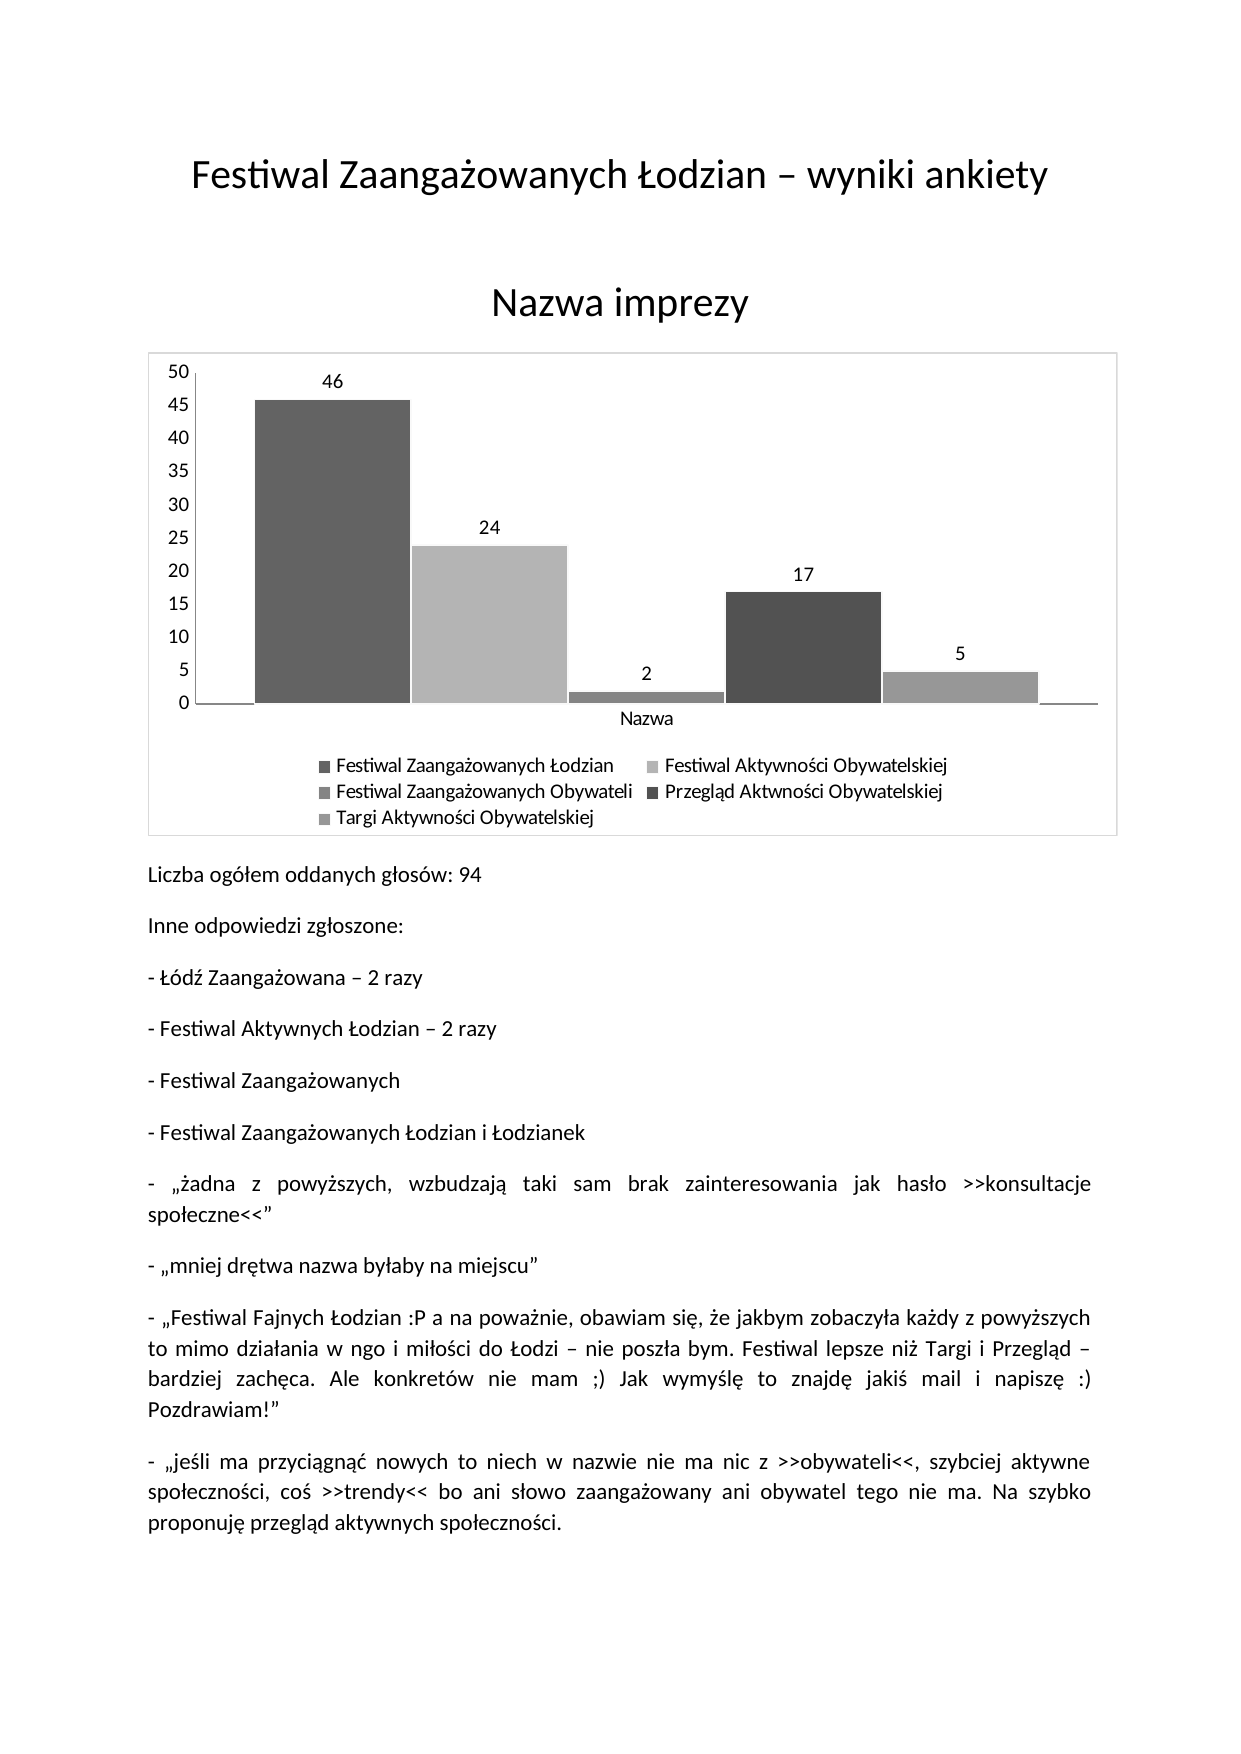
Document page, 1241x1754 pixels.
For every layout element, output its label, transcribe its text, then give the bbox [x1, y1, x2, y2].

text Inne odpowiedzi zgłoszone: [148, 911, 1093, 939]
text - „jeśli ma przyciągnąć nowych to niech w nazwie nie ma nic z >>obywateli<<, szybciej aktywne społeczności, coś >>trendy<< bo ani słowo zaangażowany ani obywatel tego nie ma. Na szybko proponuję przegląd aktywnych społeczności. [148, 1447, 1093, 1536]
text - „mniej drętwa nazwa byłaby na miejscu” [148, 1251, 1093, 1279]
text Festiwal Zaangażowanych Łodzian – wyniki ankiety [148, 148, 1093, 198]
text - Festiwal Zaangażowanych [148, 1066, 1093, 1094]
text - Łódź Zaangażowana – 2 razy [148, 963, 1093, 991]
text - Festiwal Aktywnych Łodzian – 2 razy [148, 1014, 1093, 1042]
text Nazwa imprezy [148, 276, 1093, 327]
text - Festiwal Zaangażowanych Łodzian i Łodzianek [148, 1118, 1093, 1146]
text - „Festiwal Fajnych Łodzian :P a na poważnie, obawiam się, że jakbym zobaczyła każdy z powyższych to mimo działania w ngo i miłości do Łodzi – nie poszła bym. Festiwal lepsze niż Targi i Przegląd – bardziej zachęca. Ale konkretów nie mam ;) Jak wymyślę to znajdę jakiś mail i napiszę :) Pozdrawiam!” [148, 1303, 1093, 1423]
text Liczba ogółem oddanych głosów: 94 [148, 860, 1093, 888]
text - „żadna z powyższych, wzbudzają taki sam brak zainteresowania jak hasło >>konsultacje społeczne<<” [148, 1169, 1093, 1228]
